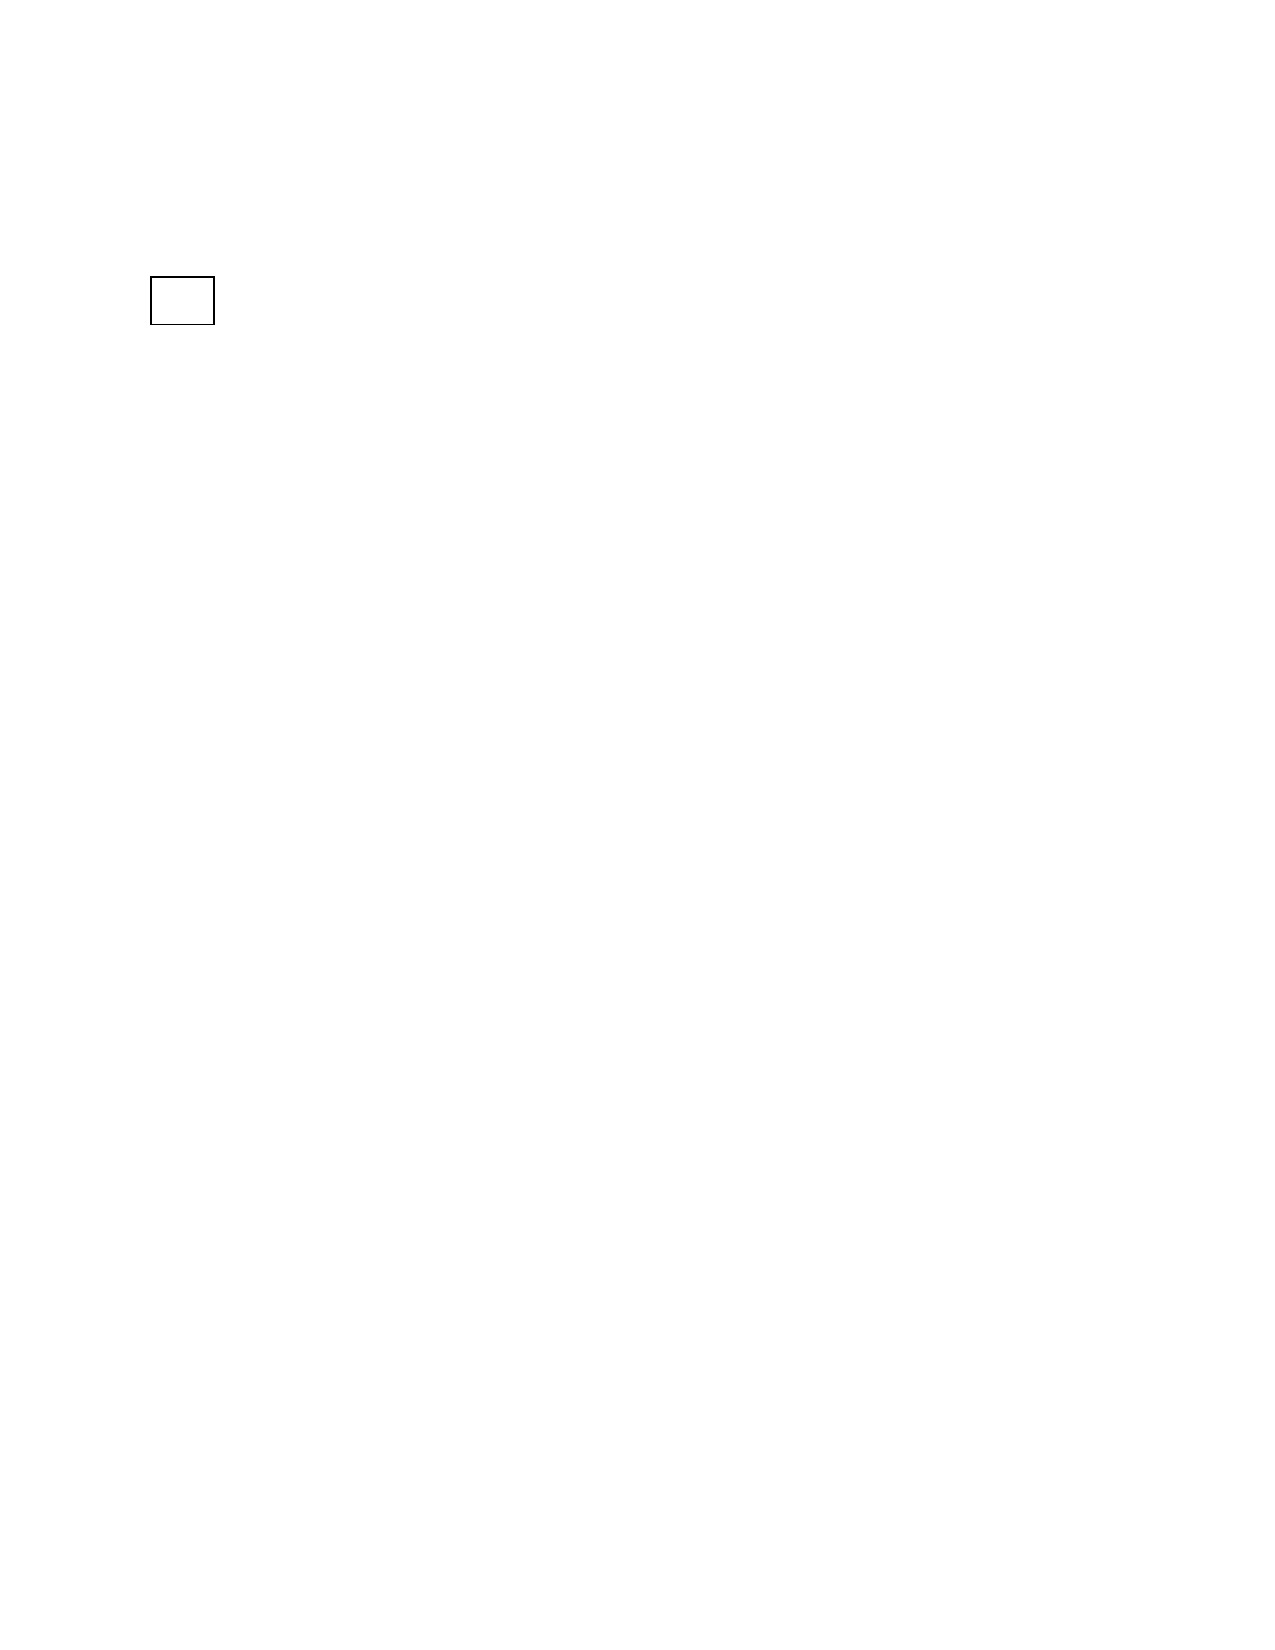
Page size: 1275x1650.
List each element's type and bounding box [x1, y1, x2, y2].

table_header [152, 278, 213, 323]
